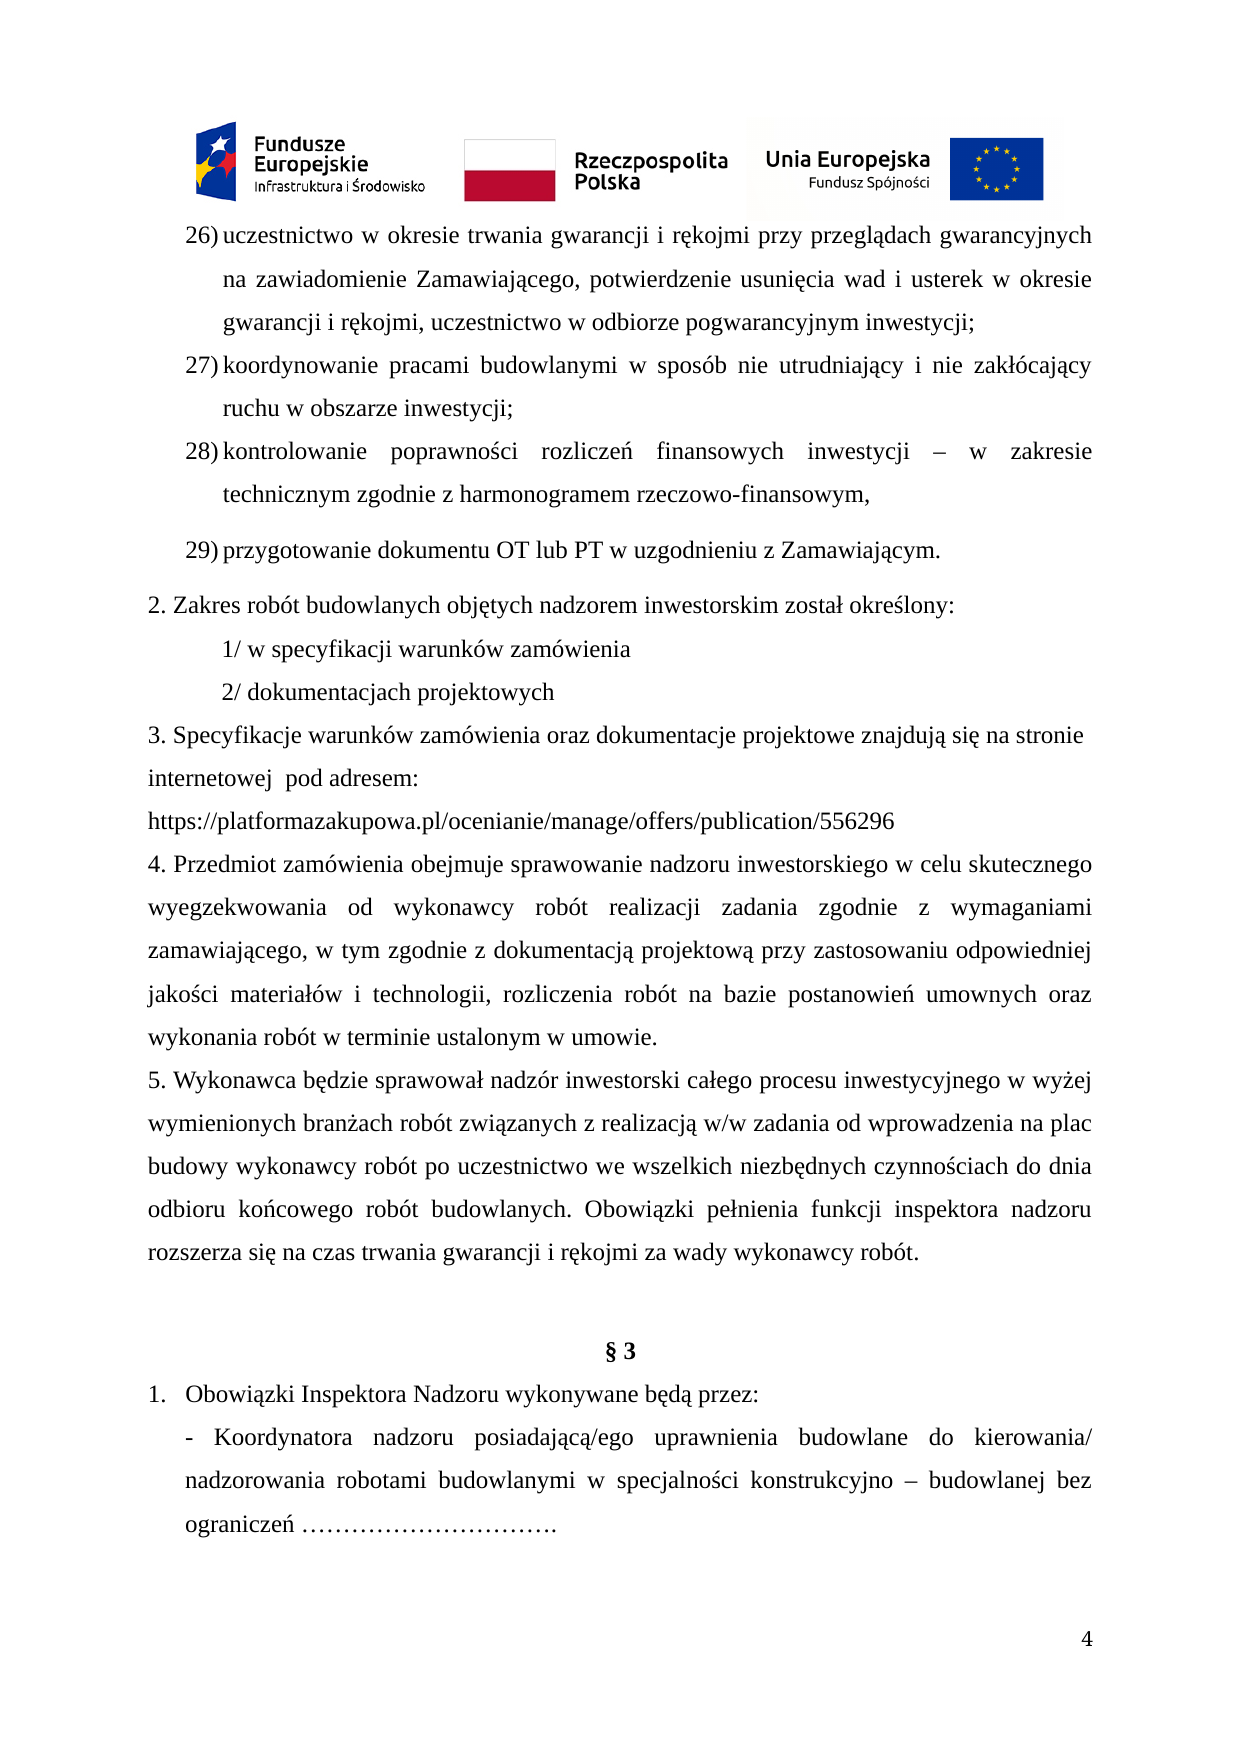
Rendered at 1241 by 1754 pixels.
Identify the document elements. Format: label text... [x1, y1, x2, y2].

text 3. Specyfikacje warunków zamówienia oraz dokumentacje projektowe znajdują się na stronie internetowej pod adresem: https://platformazakupowa.pl/ocenianie/manage/offers/publication/556296 [148, 720, 1093, 835]
text 4. Przedmiot zamówienia obejmuje sprawowanie nadzoru inwestorskiego w celu skutecznego wyegzekwowania od wykonawcy robót realizacji zadania zgodnie z wymaganiami zamawiającego, w tym zgodnie z dokumentacją projektową przy zastosowaniu odpowiedniej jakości materiałów i technologii, rozliczenia robót na bazie postanowień umownych oraz wykonania robót w terminie ustalonym w umowie. [148, 849, 1093, 1051]
text 1/ w specyfikacji warunków zamówienia [148, 634, 1093, 662]
list kontrolowanie poprawności rozliczeń finansowych inwestycji – w zakresie technicznym zgodnie z harmonogramem rzeczowo-finansowym, [185, 436, 1093, 508]
text § 3 [148, 1336, 1093, 1365]
picture [176, 101, 1064, 221]
list koordynowanie pracami budowlanymi w sposób nie utrudniający i nie zakłócający ruchu w obszarze inwestycji; [185, 350, 1093, 422]
list uczestnictwo w okresie trwania gwarancji i rękojmi przy przeglądach gwarancyjnych na zawiadomienie Zamawiającego, potwierdzenie usunięcia wad i usterek w okresie gwarancji i rękojmi, uczestnictwo w odbiorze pogwarancyjnym inwestycji; [185, 221, 1093, 336]
list Obowiązki Inspektora Nadzoru wykonywane będą przez: [148, 1379, 1093, 1408]
text 5. Wykonawca będzie sprawował nadzór inwestorski całego procesu inwestycyjnego w wyżej wymienionych branżach robót związanych z realizacją w/w zadania od wprowadzenia na plac budowy wykonawcy robót po uczestnictwo we wszelkich niezbędnych czynnościach do dnia odbioru końcowego robót budowlanych. Obowiązki pełnienia funkcji inspektora nadzoru rozszerza się na czas trwania gwarancji i rękojmi za wady wykonawcy robót. [148, 1065, 1093, 1266]
list - Koordynatora nadzoru posiadającą/ego uprawnienia budowlane do kierowania/ nadzorowania robotami budowlanymi w specjalności konstrukcyjno – budowlanej bez ograniczeń …………………………. [185, 1422, 1093, 1537]
text 2/ dokumentacjach projektowych [148, 677, 1093, 706]
list przygotowanie dokumentu OT lub PT w uzgodnieniu z Zamawiającym. [185, 535, 1093, 564]
text 2. Zakres robót budowlanych objętych nadzorem inwestorskim został określony: [148, 591, 1093, 619]
